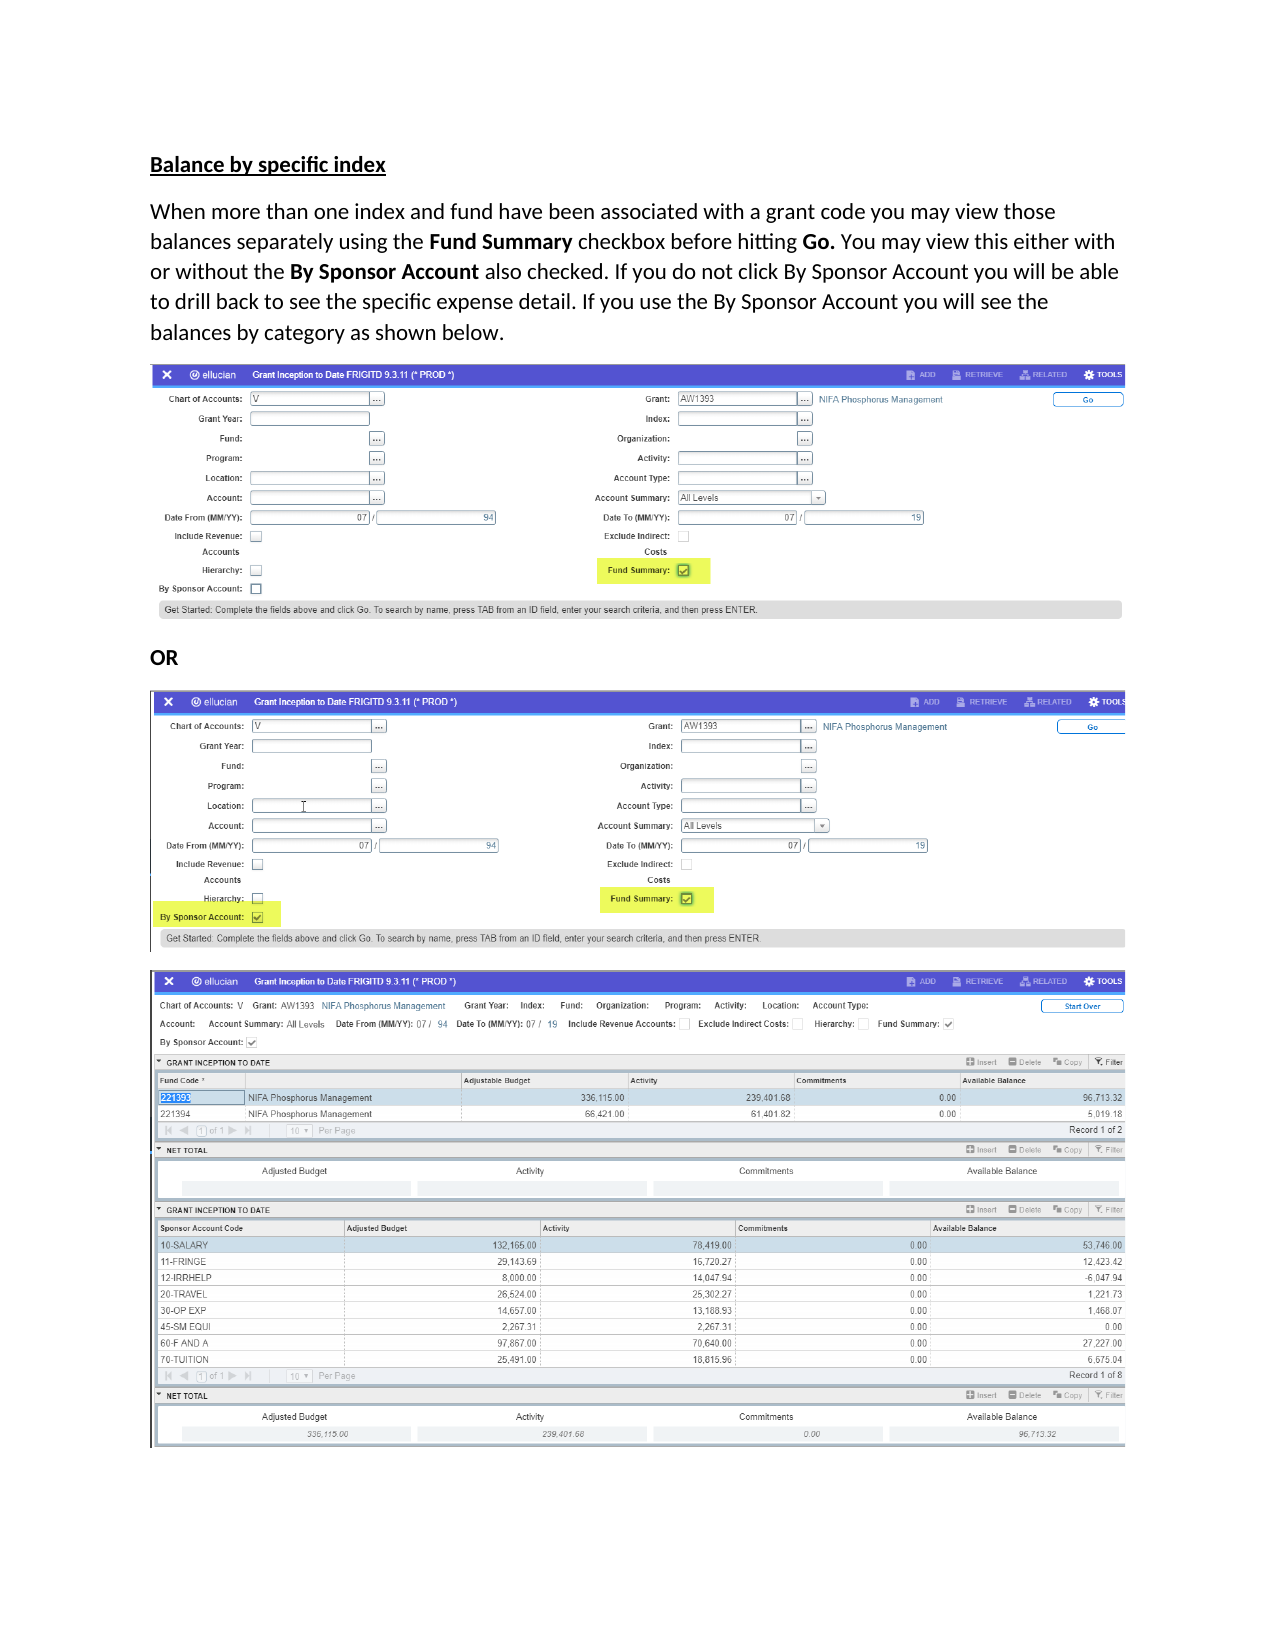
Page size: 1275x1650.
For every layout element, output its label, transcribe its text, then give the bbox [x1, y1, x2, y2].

text Balance by specific index [150, 150, 1125, 178]
text OR [150, 643, 1125, 671]
text When more than one index and fund have been associated with a grant code you may view those balances separately using the Fund Summary checkbox before hitting Go. You may view this either with or without the By Sponsor Account also checked. If you do not click By Sponsor Account you will be able to drill back to see the specific expense detail. If you use the By Sponsor Account you will see the balances by category as shown below. [150, 197, 1125, 346]
picture [150, 364, 1125, 624]
picture [150, 689, 1125, 952]
picture [150, 970, 1125, 1448]
